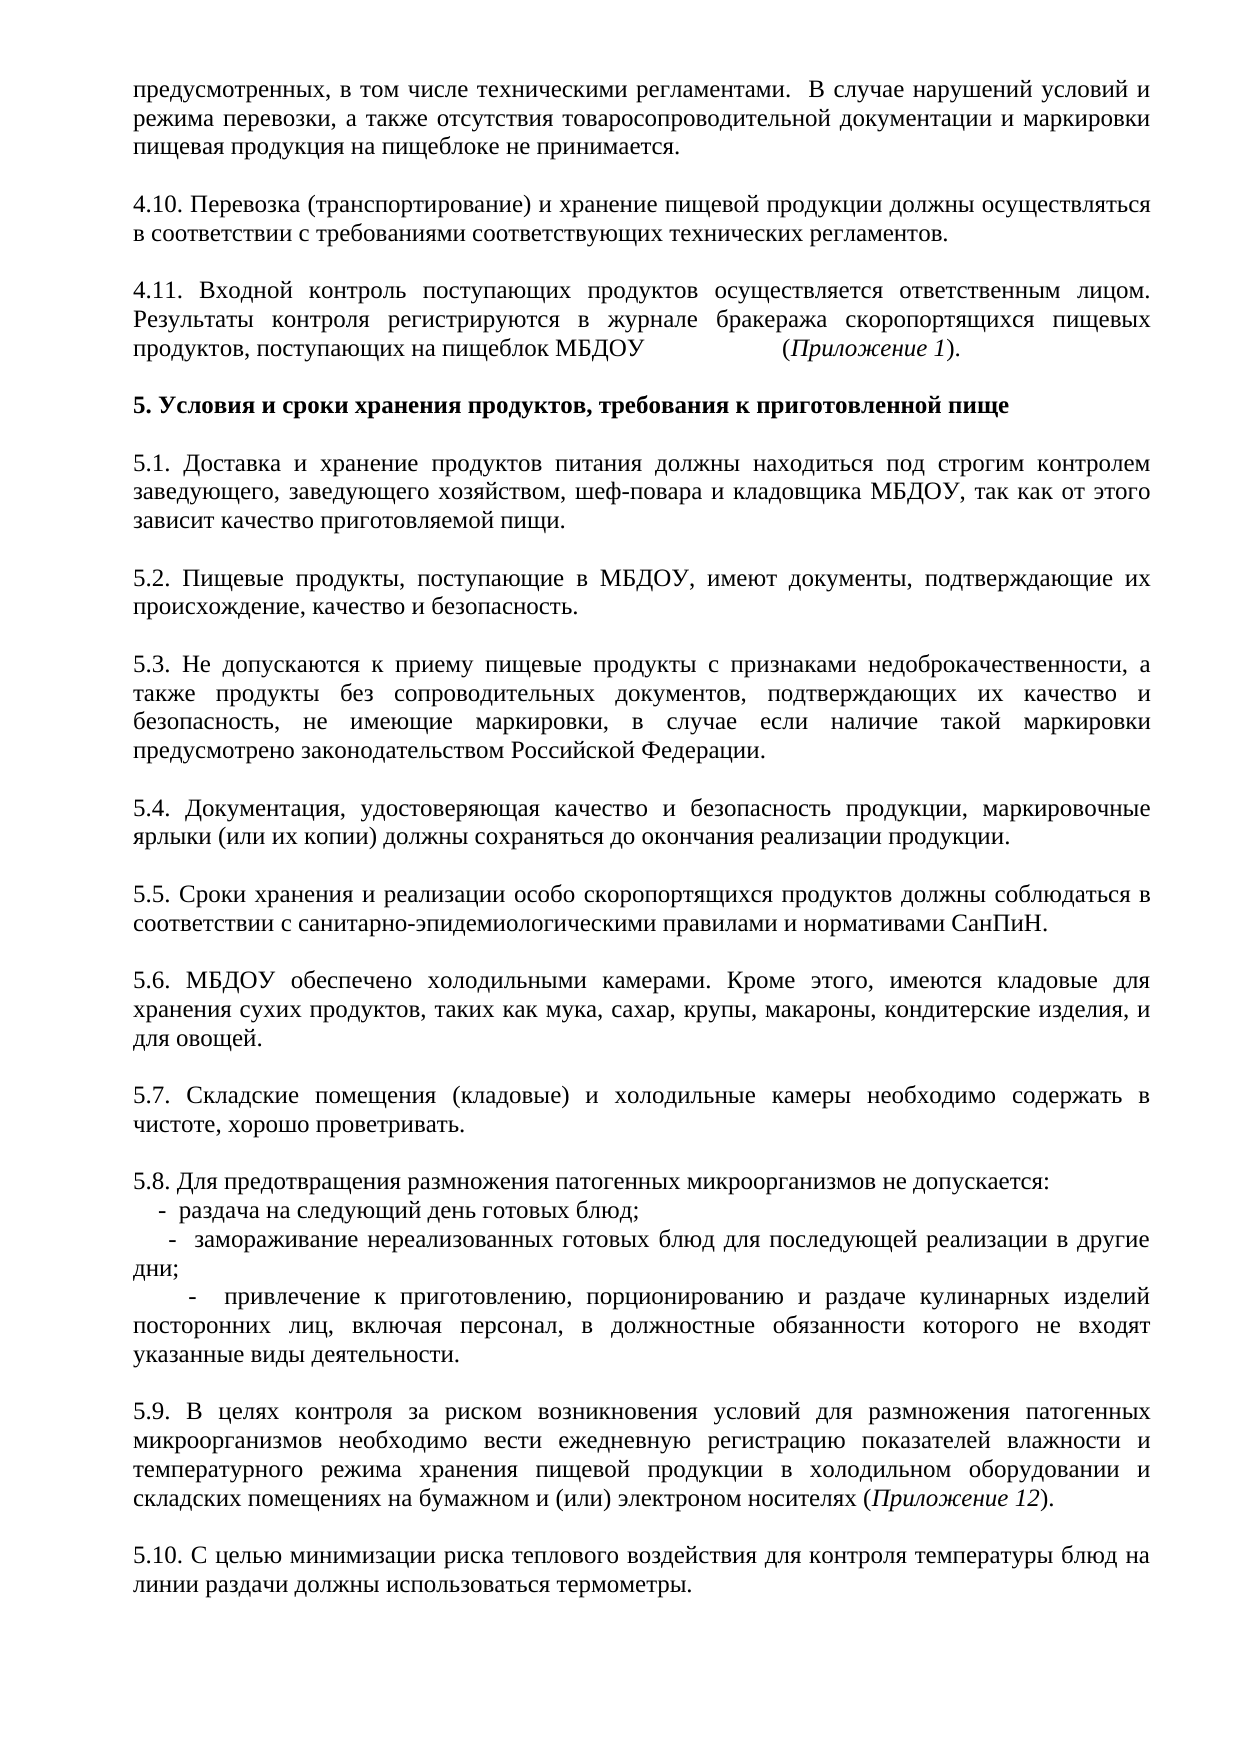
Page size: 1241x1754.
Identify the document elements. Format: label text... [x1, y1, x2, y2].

text 5.4. Документация, удостоверяющая качество и безопасность продукции, маркировочные ярлыки (или их копии) должны сохраняться до окончания реализации продукции. [133, 793, 1152, 850]
text 4.11. Входной контроль поступающих продуктов осуществляется ответственным лицом. Результаты контроля регистрируются в журнале бракеража скоропортящихся пищевых продуктов, поступающих на пищеблок МБДОУ (Приложение 1). [133, 275, 1152, 361]
text 5.8. Для предотвращения размножения патогенных микроорганизмов не допускается: [133, 1166, 1152, 1195]
text 5. Условия и сроки хранения продуктов, требования к приготовленной пище [133, 390, 1152, 419]
text 5.10. С целью минимизации риска теплового воздействия для контроля температуры блюд на линии раздачи должны использоваться термометры. [133, 1540, 1152, 1598]
text 5.3. Не допускаются к приему пищевые продукты с признаками недоброкачественности, а также продукты без сопроводительных документов, подтверждающих их качество и безопасность, не имеющие маркировки, в случае если наличие такой маркировки предусмотрено законодательством Российской Федерации. [133, 649, 1152, 764]
text 5.1. Доставка и хранение продуктов питания должны находиться под строгим контролем заведующего, заведующего хозяйством, шеф-повара и кладовщика МБДОУ, так как от этого зависит качество приготовляемой пищи. [133, 448, 1152, 534]
text 5.7. Складские помещения (кладовые) и холодильные камеры необходимо содержать в чистоте, хорошо проветривать. [133, 1080, 1152, 1138]
text - замораживание нереализованных готовых блюд для последующей реализации в другие дни; [133, 1224, 1152, 1281]
text 5.6. МБДОУ обеспечено холодильными камерами. Кроме этого, имеются кладовые для хранения сухих продуктов, таких как мука, сахар, крупы, макароны, кондитерские изделия, и для овощей. [133, 965, 1152, 1051]
text - привлечение к приготовлению, порционированию и раздаче кулинарных изделий посторонних лиц, включая персонал, в должностные обязанности которого не входят указанные виды деятельности. [133, 1281, 1152, 1368]
text 4.10. Перевозка (транспортирование) и хранение пищевой продукции должны осуществляться в соответствии с требованиями соответствующих технических регламентов. [133, 189, 1152, 246]
text - раздача на следующий день готовых блюд; [133, 1195, 1152, 1224]
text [133, 74, 1152, 160]
text 5.5. Сроки хранения и реализации особо скоропортящихся продуктов должны соблюдаться в соответствии с санитарно-эпидемиологическими правилами и нормативами СанПиН. [133, 879, 1152, 936]
text 5.9. В целях контроля за риском возникновения условий для размножения патогенных микроорганизмов необходимо вести ежедневную регистрацию показателей влажности и температурного режима хранения пищевой продукции в холодильном оборудовании и складских помещениях на бумажном и (или) электроном носителях (Приложение 12). [133, 1396, 1152, 1511]
text 5.2. Пищевые продукты, поступающие в МБДОУ, имеют документы, подтверждающие их происхождение, качество и безопасность. [133, 563, 1152, 620]
